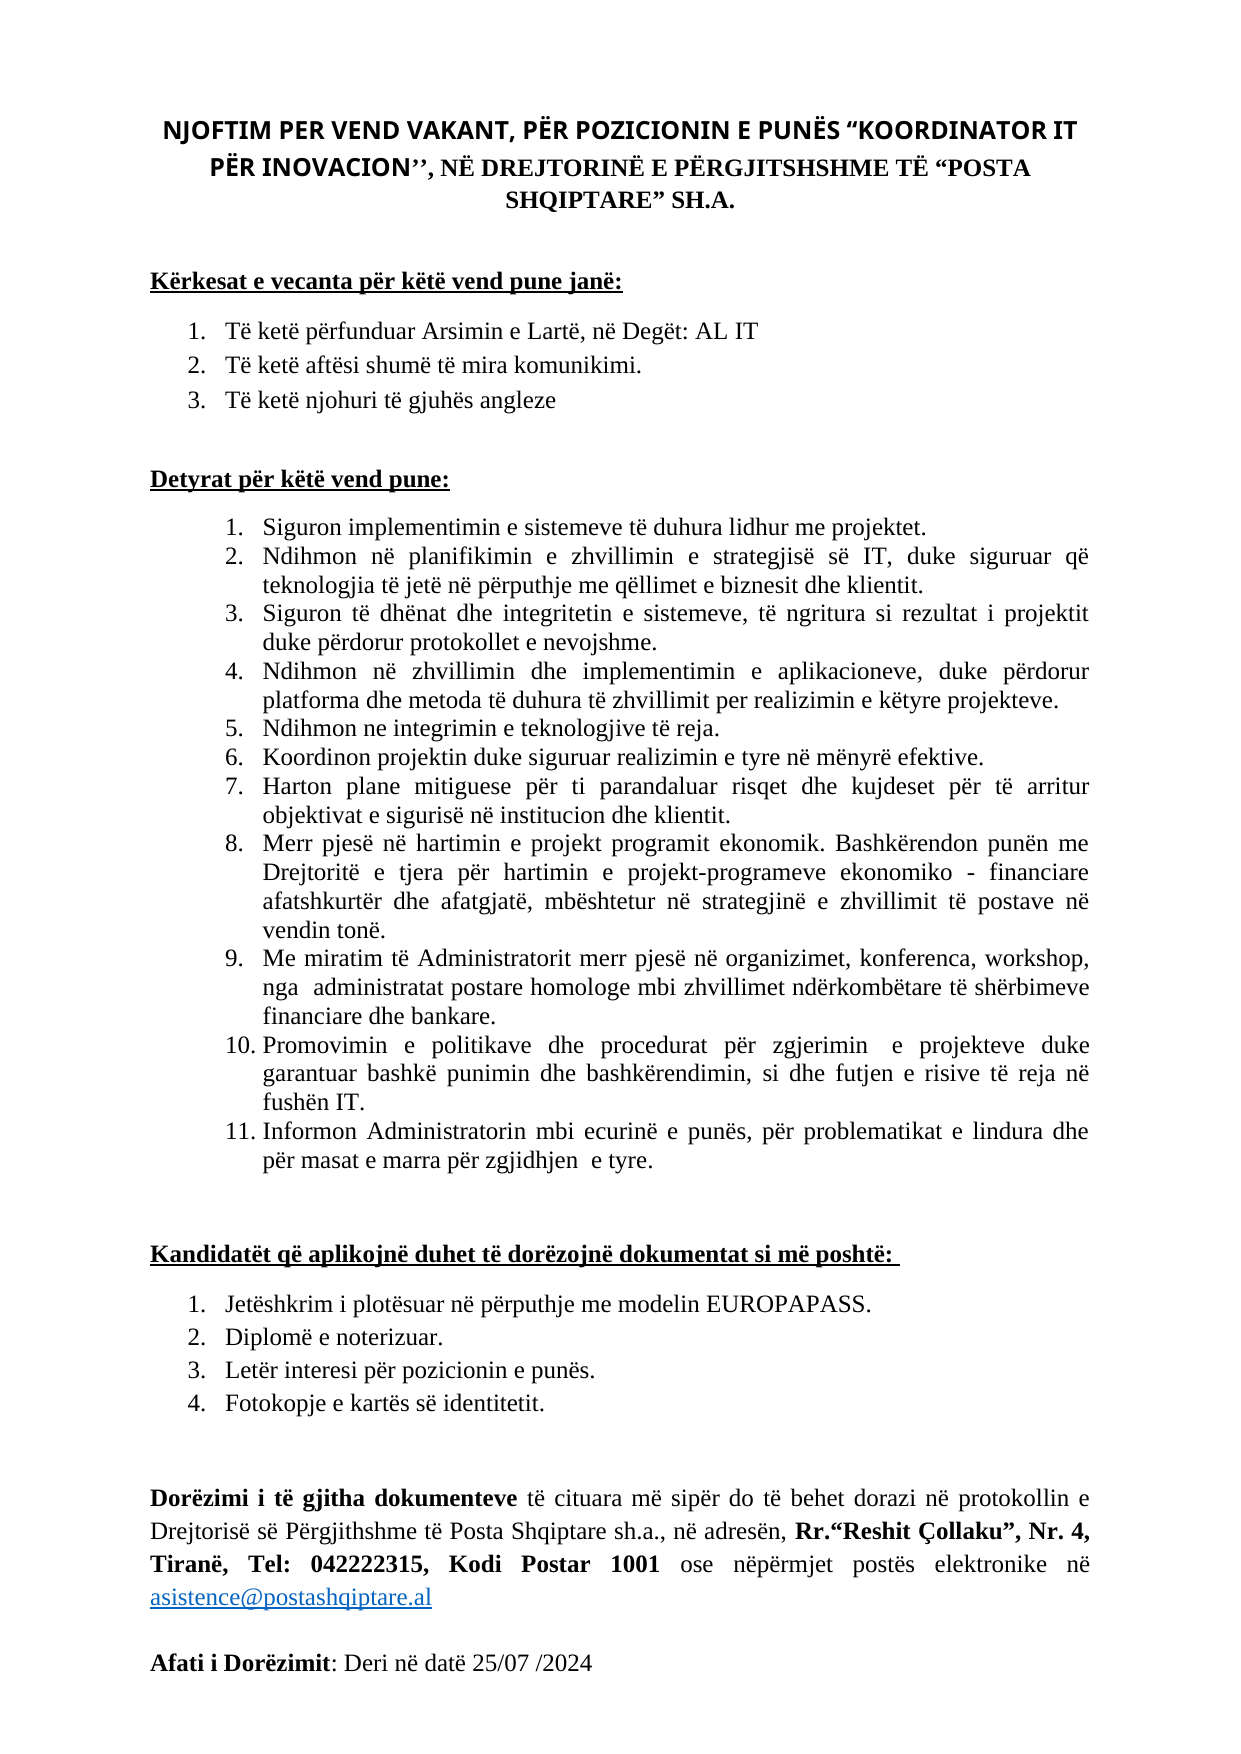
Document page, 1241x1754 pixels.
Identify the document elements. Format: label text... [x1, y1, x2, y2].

list Letër interesi për pozicionin e punës. [187, 1355, 1090, 1384]
list Promovimin e politikave dhe procedurat për zgjerimin e projekteve duke garantuar bashkë punimin dhe bashkërendimin, si dhe futjen e risive të reja në fushën IT. [225, 1030, 1090, 1116]
list Ndihmon ne integrimin e teknologjive të reja. [225, 713, 1090, 742]
list Të ketë aftësi shumë të mira komunikimi. [187, 351, 1090, 379]
list Të ketë njohuri të gjuhës angleze [187, 385, 1090, 414]
list Informon Administratorin mbi ecurinë e punës, për problematikat e lindura dhe për masat e marra për zgjidhjen e tyre. [225, 1116, 1090, 1173]
text Detyrat për këtë vend pune: [150, 464, 1090, 493]
list Të ketë përfunduar Arsimin e Lartë, në Degët: AL IT [187, 316, 1090, 345]
list Jetëshkrim i plotësuar në përputhje me modelin EUROPAPASS. [187, 1289, 1090, 1318]
list Harton plane mitiguese për ti parandaluar risqet dhe kujdeset për të arritur objektivat e sigurisë në institucion dhe klientit. [225, 771, 1090, 828]
list Ndihmon në planifikimin e zhvillimin e strategjisë së IT, duke siguruar që teknologjia të jetë në përputhje me qëllimet e biznesit dhe klientit. [225, 541, 1090, 598]
list Siguron implementimin e sistemeve të duhura lidhur me projektet. [225, 512, 1090, 541]
text Afati i Dorëzimit: Deri në datë 25/07 /2024 [150, 1648, 1090, 1677]
list Diplomë e noterizuar. [187, 1322, 1090, 1351]
list Ndihmon në zhvillimin dhe implementimin e aplikacioneve, duke përdorur platforma dhe metoda të duhura të zhvillimit per realizimin e këtyre projekteve. [225, 656, 1090, 713]
text Kandidatët që aplikojnë duhet të dorëzojnë dokumentat si më poshtë: [150, 1239, 1090, 1268]
list Me miratim të Administratorit merr pjesë në organizimet, konferenca, workshop, nga administratat postare homologe mbi zhvillimet ndërkombëtare të shërbimeve financiare dhe bankare. [225, 943, 1090, 1030]
list Siguron të dhënat dhe integritetin e sistemeve, të ngritura si rezultat i projektit duke përdorur protokollet e nevojshme. [225, 598, 1090, 656]
text Dorëzimi i të gjitha dokumenteve të cituara më sipër do të behet dorazi në protokollin e Drejtorisë së Përgjithshme të Posta Shqiptare sh.a., në adresën, Rr.“Reshit Çollaku”, Nr. 4, Tiranë, Tel: 042222315, Kodi Postar 1001 ose nëpërmjet postës elektronike në asistence@postashqiptare.al [150, 1483, 1090, 1611]
list Fotokopje e kartës së identitetit. [187, 1388, 1090, 1417]
list Koordinon projektin duke siguruar realizimin e tyre në mënyrë efektive. [225, 742, 1090, 771]
text Kërkesat e vecanta për këtë vend pune janë: [150, 266, 1090, 295]
text NJOFTIM PER VEND VAKANT, PËR POZICIONIN E PUNËS ‘‘KOORDINATOR IT PËR INOVACION’’, NË DREJTORINË E PËRGJITSHSHME TË “POSTA SHQIPTARE” SH.A. [150, 112, 1090, 214]
list Merr pjesë në hartimin e projekt programit ekonomik. Bashkërendon punën me Drejtoritë e tjera për hartimin e projekt-programeve ekonomiko - financiare afatshkurtër dhe afatgjatë, mbështetur në strategjinë e zhvillimit të postave në vendin tonë. [225, 828, 1090, 943]
